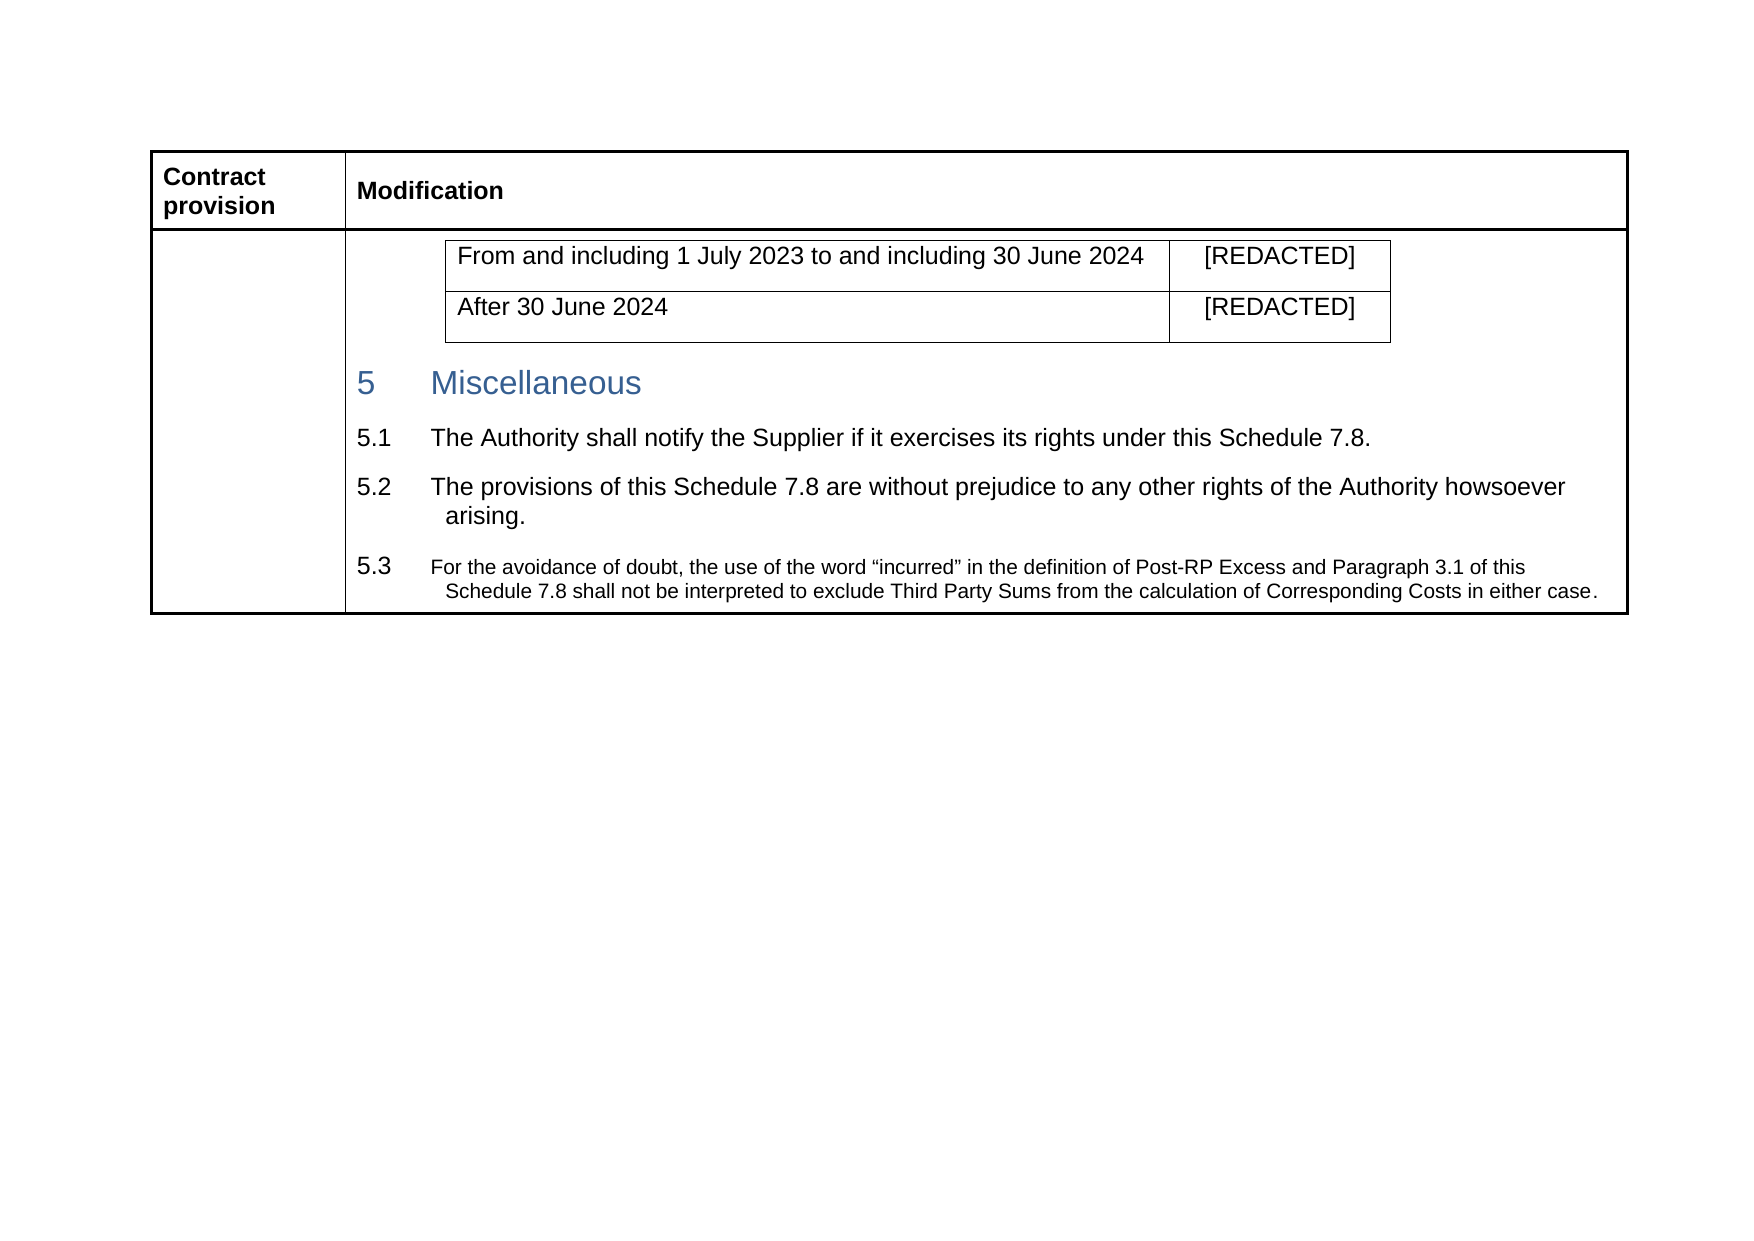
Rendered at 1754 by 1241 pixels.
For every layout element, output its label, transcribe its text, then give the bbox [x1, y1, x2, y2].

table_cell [346, 231, 1626, 612]
table_header Contract provision [153, 153, 345, 228]
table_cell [153, 231, 345, 612]
table_header Modification [346, 153, 1626, 228]
